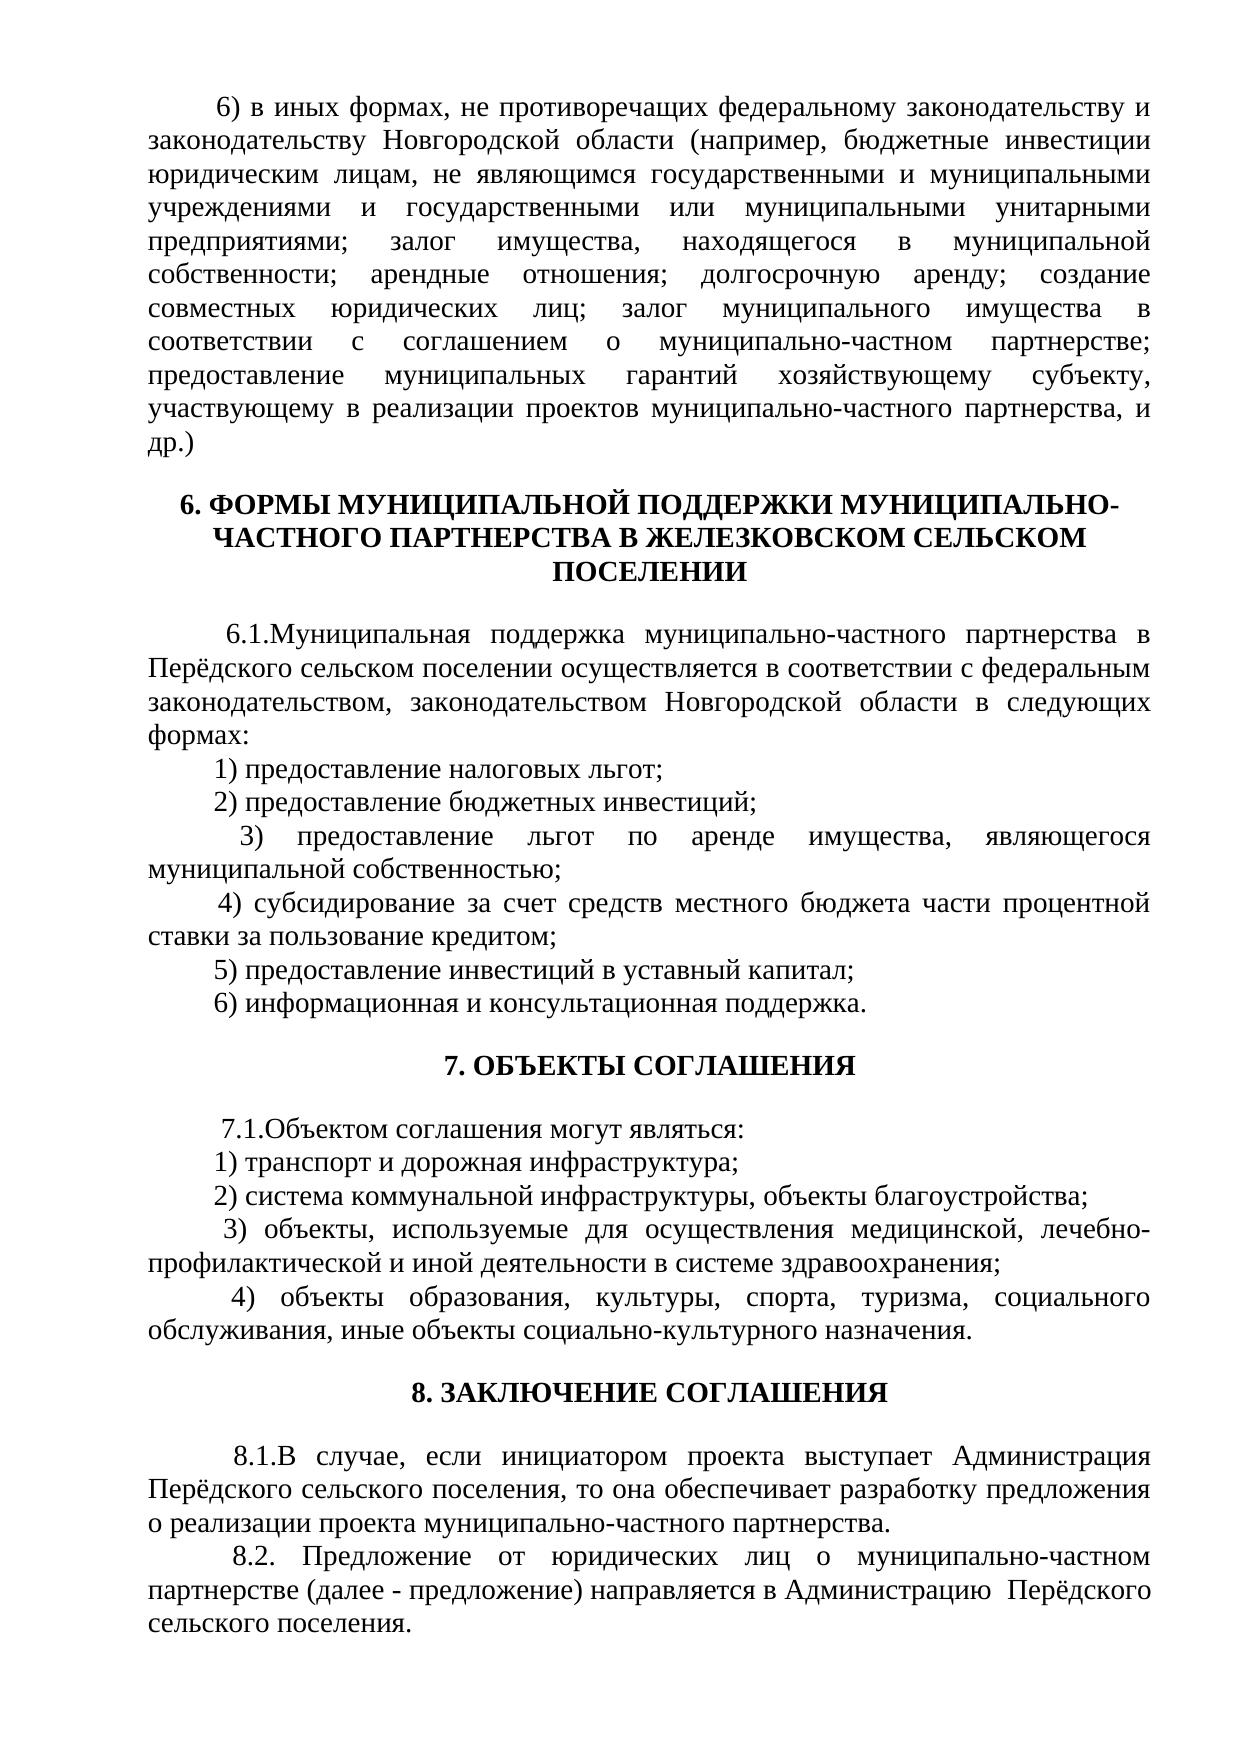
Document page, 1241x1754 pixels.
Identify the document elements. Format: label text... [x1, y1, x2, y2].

text 1) транспорт и дорожная инфраструктура; [148, 1144, 1152, 1178]
text 6) в иных формах, не противоречащих федеральному законодательству и законодательству Новгородской области (например, бюджетные инвестиции юридическим лицам, не являющимся государственными и муниципальными учреждениями и государственными или муниципальными унитарными предприятиями; залог имущества, находящегося в муниципальной собственности; арендные отношения; долгосрочную аренду; создание совместных юридических лиц; залог муниципального имущества в соответствии с соглашением о муниципально-частном партнерстве; предоставление муниципальных гарантий хозяйствующему субъекту, участвующему в реализации проектов муниципально-частного партнерства, и др.) [148, 89, 1152, 458]
text 4) субсидирование за счет средств местного бюджета части процентной ставки за пользование кредитом; [148, 885, 1152, 952]
text 2) система коммунальной инфраструктуры, объекты благоустройства; [148, 1178, 1152, 1212]
text 8.2. Предложение от юридических лиц о муниципально-частном партнерстве (далее - предложение) направляется в Администрацию Перёдского сельского поселения. [148, 1538, 1152, 1639]
text 6.1.Муниципальная поддержка муниципально-частного партнерства в Перёдского сельском поселении осуществляется в соответствии с федеральным законодательством, законодательством Новгородской области в следующих формах: [148, 617, 1152, 751]
text 5) предоставление инвестиций в уставный капитал; [148, 952, 1152, 986]
text 4) объекты образования, культуры, спорта, туризма, социального обслуживания, иные объекты социально-культурного назначения. [148, 1279, 1152, 1346]
text 6. ФОРМЫ МУНИЦИПАЛЬНОЙ ПОДДЕРЖКИ МУНИЦИПАЛЬНО-ЧАСТНОГО ПАРТНЕРСТВА В ЖЕЛЕЗКОВСКОМ СЕЛЬСКОМ ПОСЕЛЕНИИ [148, 487, 1152, 587]
text 8.1.В случае, если инициатором проекта выступает Администрация Перёдского сельского поселения, то она обеспечивает разработку предложения о реализации проекта муниципально-частного партнерства. [148, 1438, 1152, 1538]
text 1) предоставление налоговых льгот; [148, 751, 1152, 784]
text 7.1.Объектом соглашения могут являться: [148, 1111, 1152, 1144]
text 2) предоставление бюджетных инвестиций; [148, 784, 1152, 818]
text 8. ЗАКЛЮЧЕНИЕ СОГЛАШЕНИЯ [148, 1375, 1152, 1408]
text 6) информационная и консультационная поддержка. [148, 986, 1152, 1019]
text 3) объекты, используемые для осуществления медицинской, лечебно-профилактической и иной деятельности в системе здравоохранения; [148, 1212, 1152, 1279]
text 3) предоставление льгот по аренде имущества, являющегося муниципальной собственностью; [148, 818, 1152, 885]
text 7. ОБЪЕКТЫ СОГЛАШЕНИЯ [148, 1048, 1152, 1082]
